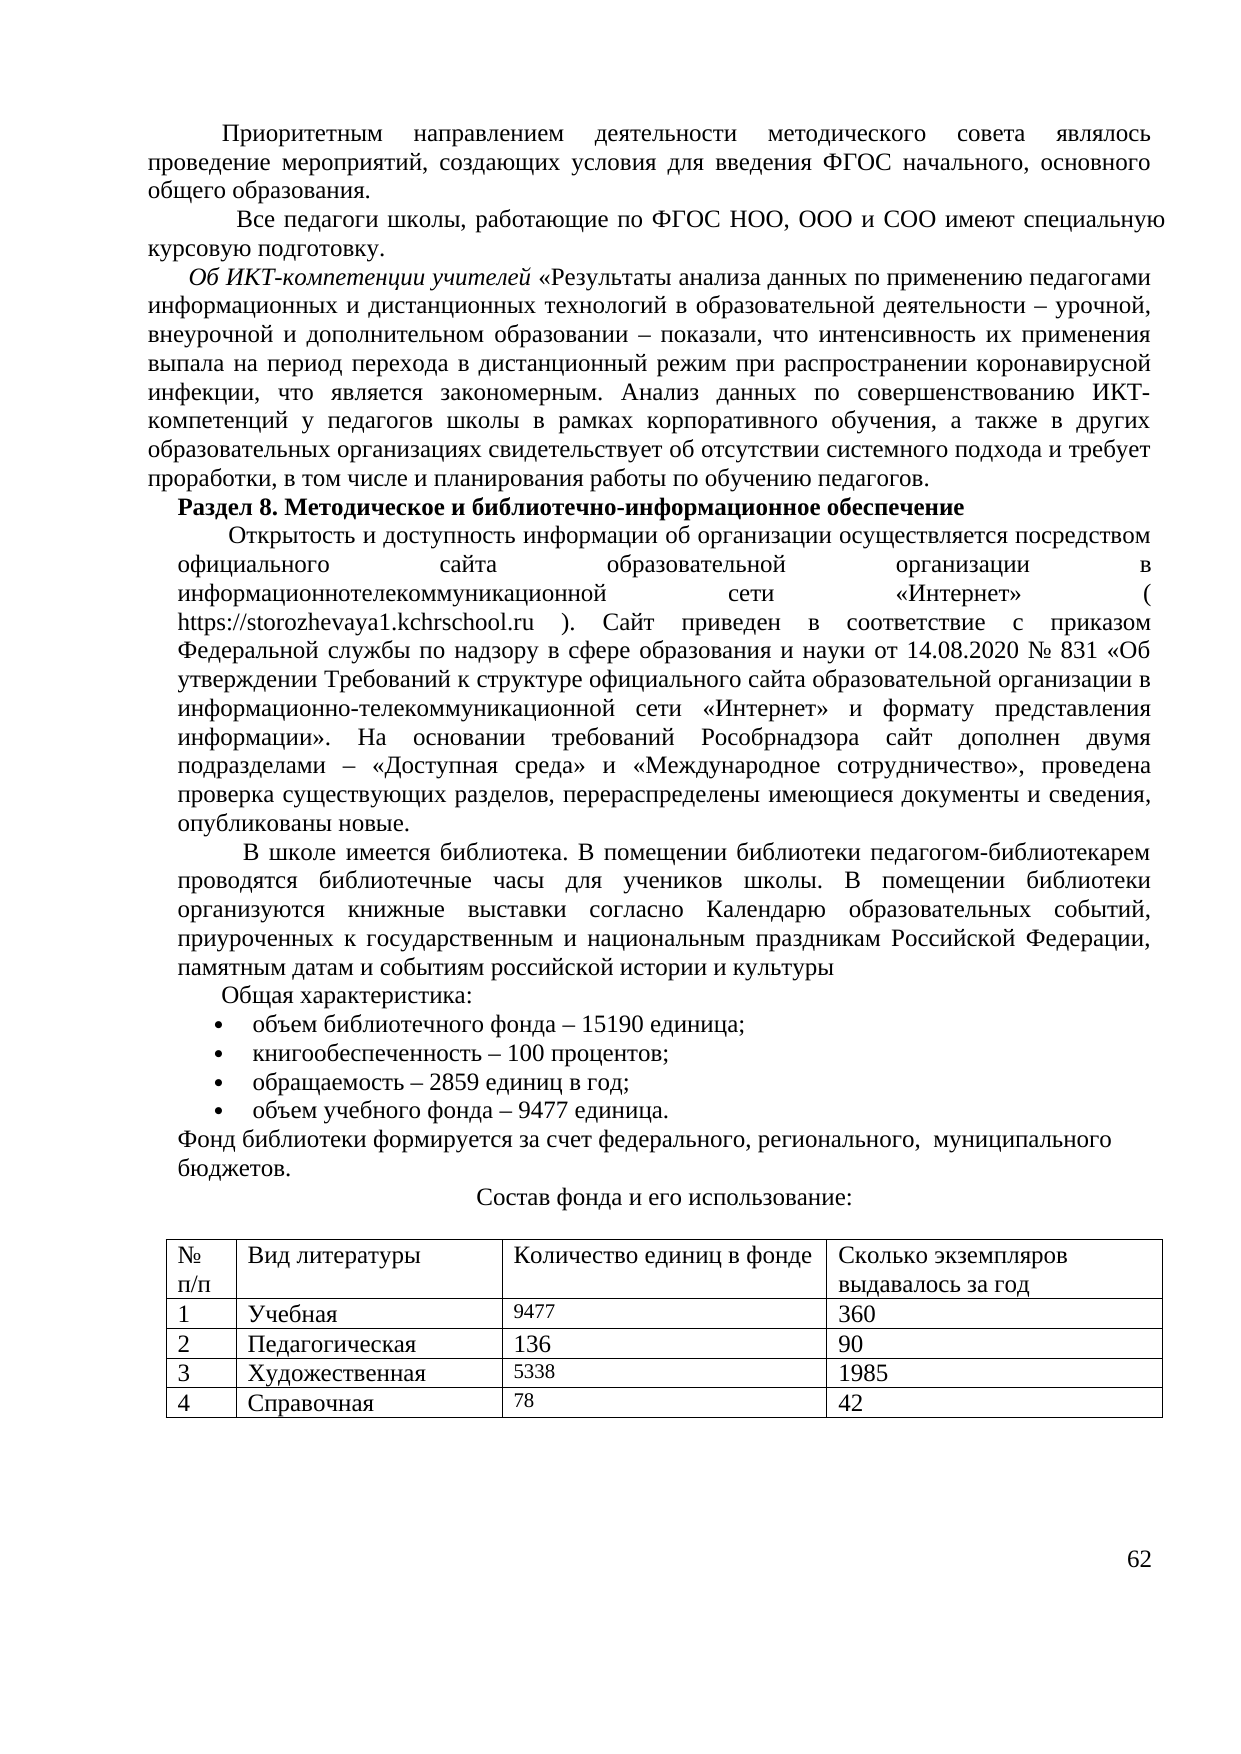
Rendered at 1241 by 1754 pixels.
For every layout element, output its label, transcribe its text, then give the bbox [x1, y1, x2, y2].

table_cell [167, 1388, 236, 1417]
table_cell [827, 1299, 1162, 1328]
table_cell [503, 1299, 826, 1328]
text Фонд библиотеки формируется за счет федерального, регионального, муниципального бюджетов. [177, 1124, 1152, 1182]
list объем учебного фонда – 9477 единица. [215, 1096, 1152, 1124]
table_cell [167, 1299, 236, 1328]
list книгообеспеченность – 100 процентов; [215, 1038, 1152, 1067]
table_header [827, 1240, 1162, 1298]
text Раздел 8. Методическое и библиотечно-информационное обеспечение [177, 492, 1152, 521]
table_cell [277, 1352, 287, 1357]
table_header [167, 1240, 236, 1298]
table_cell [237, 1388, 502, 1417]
list обращаемость – 2859 единиц в год; [215, 1067, 1152, 1096]
list объем библиотечного фонда – 15190 единица; [215, 1009, 1152, 1038]
text Приоритетным направлением деятельности методического совета являлось проведение мероприятий, создающих условия для введения ФГОС начального, основного общего образования. [148, 118, 1152, 204]
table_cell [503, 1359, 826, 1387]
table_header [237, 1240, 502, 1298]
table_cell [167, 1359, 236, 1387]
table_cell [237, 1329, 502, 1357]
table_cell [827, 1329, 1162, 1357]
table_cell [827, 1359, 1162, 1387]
text Все педагоги школы, работающие по ФГОС НОО, ООО и СОО имеют специальную курсовую подготовку. [148, 204, 1167, 262]
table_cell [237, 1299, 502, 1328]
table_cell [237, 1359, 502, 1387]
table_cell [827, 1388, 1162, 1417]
text В школе имеется библиотека. В помещении библиотеки педагогом-библиотекарем проводятся библиотечные часы для учеников школы. В помещении библиотеки организуются книжные выставки согласно Календарю образовательных событий, приуроченных к государственным и национальным праздникам Российской Федерации, памятным датам и событиям российской истории и культуры [177, 837, 1152, 981]
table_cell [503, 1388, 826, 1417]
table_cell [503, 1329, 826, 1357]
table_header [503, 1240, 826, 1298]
text Об ИКТ-компетенции учителей «Результаты анализа данных по применению педагогами информационных и дистанционных технологий в образовательной деятельности – урочной, внеурочной и дополнительном образовании – показали, что интенсивность их применения выпала на период перехода в дистанционный режим при распространении коронавирусной инфекции, что является закономерным. Анализ данных по совершенствованию ИКТ-компетенций у педагогов школы в рамках корпоративного обучения, а также в других образовательных организациях свидетельствует об отсутствии системного подхода и требует проработки, в том числе и планирования работы по обучению педагогов. [148, 262, 1152, 492]
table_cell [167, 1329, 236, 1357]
text Общая характеристика: [177, 981, 1152, 1009]
text Состав фонда и его использование: [177, 1182, 1152, 1211]
text Открытость и доступность информации об организации осуществляется посредством официального сайта образовательной организации в информационнотелекоммуникационной сети «Интернет» ( https://storozhevaya1.kchrschool.ru ). Сайт приведен в соответствие с приказом Федеральной службы по надзору в сфере образования и науки от 14.08.2020 № 831 «Об утверждении Требований к структуре официального сайта образовательной организации в информационно-телекоммуникационной сети «Интернет» и формату представления информации». На основании требований Рособрнадзора сайт дополнен двумя подразделами – «Доступная среда» и «Международное сотрудничество», проведена проверка существующих разделов, перераспределены имеющиеся документы и сведения, опубликованы новые. [177, 521, 1152, 837]
